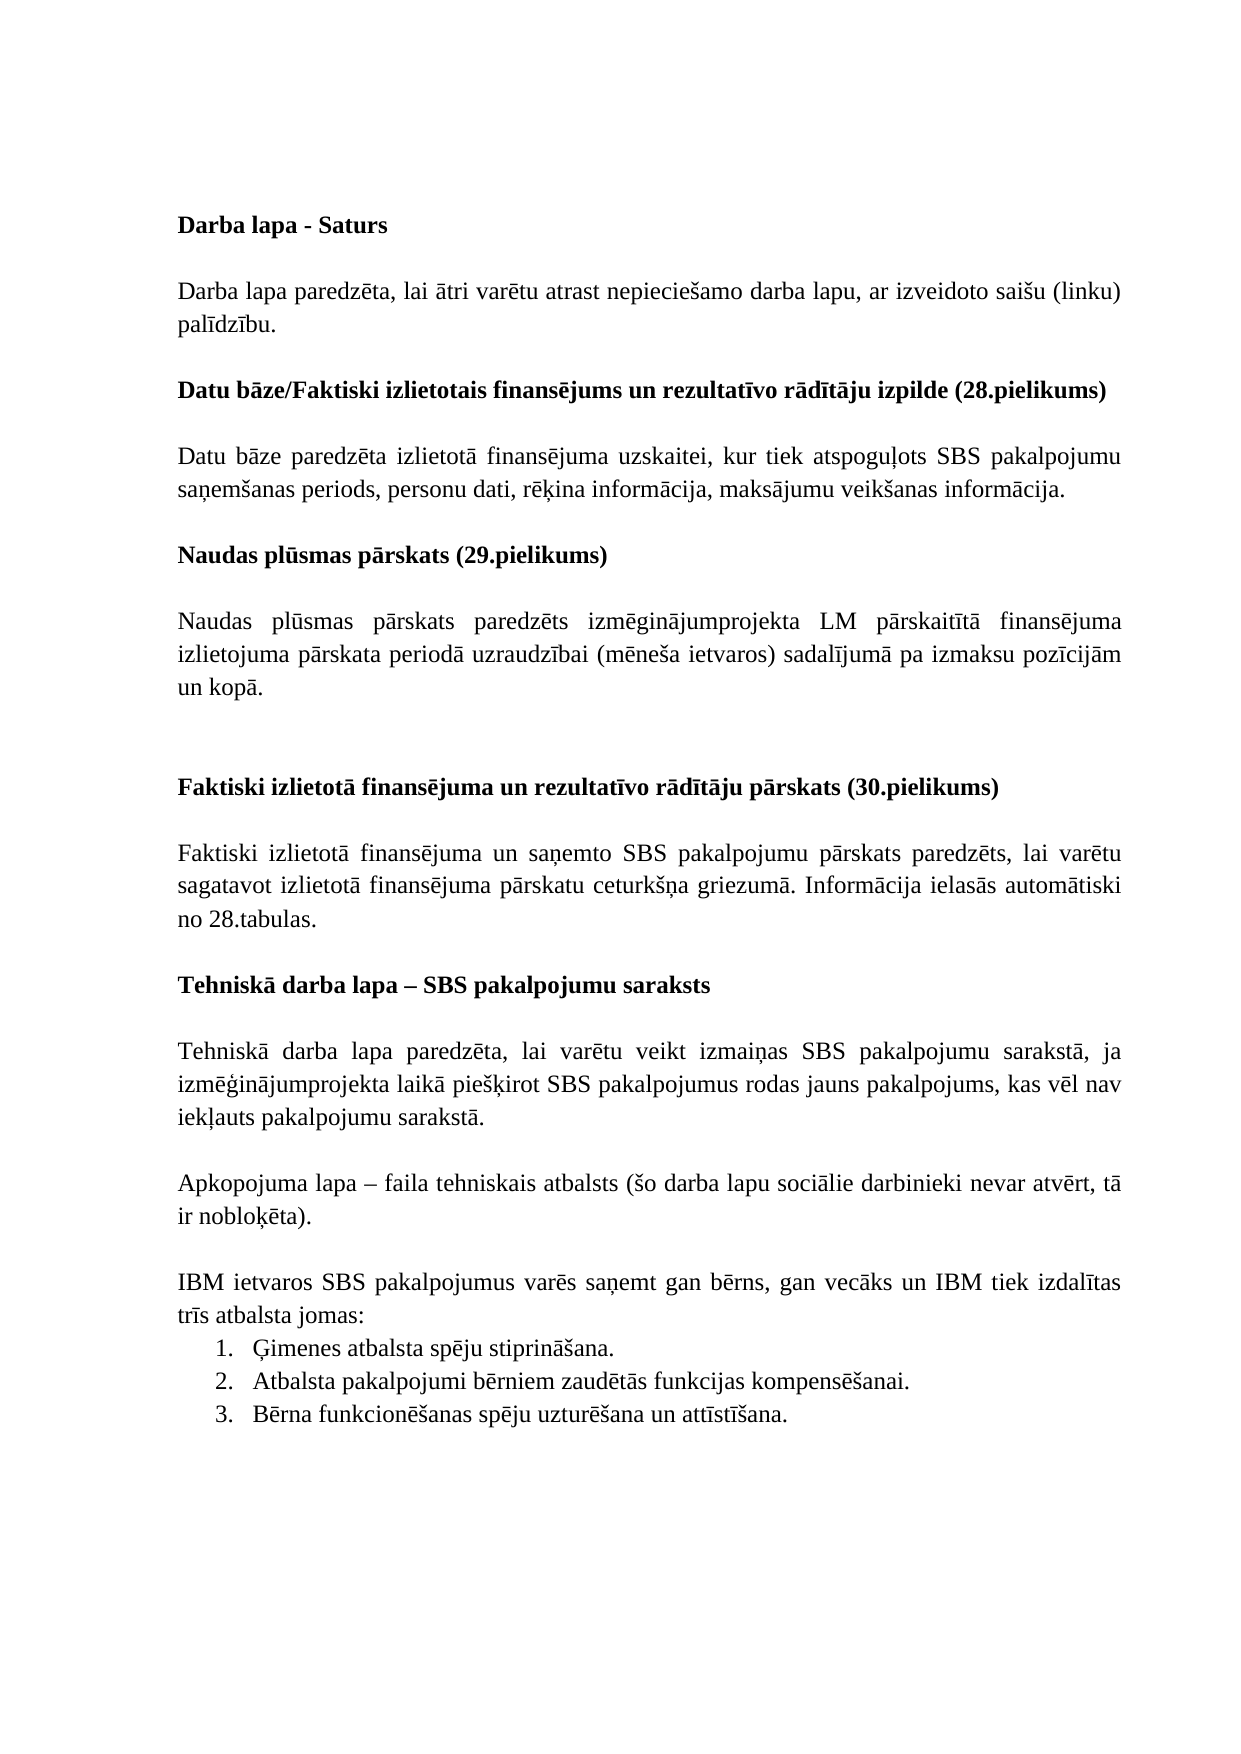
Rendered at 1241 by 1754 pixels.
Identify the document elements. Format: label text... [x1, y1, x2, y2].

text Darba lapa paredzēta, lai ātri varētu atrast nepieciešamo darba lapu, ar izveidoto saišu (linku) palīdzību. [177, 276, 1122, 338]
text Faktiski izlietotā finansējuma un saņemto SBS pakalpojumu pārskats paredzēts, lai varētu sagatavot izlietotā finansējuma pārskatu ceturkšņa griezumā. Informācija ielasās automātiski no 28.tabulas. [177, 838, 1122, 932]
text Datu bāze paredzēta izlietotā finansējuma uzskaitei, kur tiek atspoguļots SBS pakalpojumu saņemšanas periods, personu dati, rēķina informācija, maksājumu veikšanas informācija. [177, 441, 1122, 503]
list Ģimenes atbalsta spēju stiprināšana. [215, 1333, 1122, 1362]
text Datu bāze/Faktiski izlietotais finansējums un rezultatīvo rādītāju izpilde (28.pielikums) [177, 375, 1122, 404]
text Naudas plūsmas pārskats (29.pielikums) [177, 540, 1122, 569]
text IBM ietvaros SBS pakalpojumus varēs saņemt gan bērns, gan vecāks un IBM tiek izdalītas trīs atbalsta jomas: [177, 1267, 1122, 1329]
text Naudas plūsmas pārskats paredzēts izmēginājumprojekta LM pārskaitītā finansējuma izlietojuma pārskata periodā uzraudzībai (mēneša ietvaros) sadalījumā pa izmaksu pozīcijām un kopā. [177, 606, 1122, 701]
text Apkopojuma lapa – faila tehniskais atbalsts (šo darba lapu sociālie darbinieki nevar atvērt, tā ir nobloķēta). [177, 1168, 1122, 1229]
text Tehniskā darba lapa – SBS pakalpojumu saraksts [177, 970, 1122, 998]
text Faktiski izlietotā finansējuma un rezultatīvo rādītāju pārskats (30.pielikums) [177, 772, 1122, 800]
list Atbalsta pakalpojumi bērniem zaudētās funkcijas kompensēšanai. [215, 1366, 1122, 1395]
text Tehniskā darba lapa paredzēta, lai varētu veikt izmaiņas SBS pakalpojumu sarakstā, ja izmēģinājumprojekta laikā piešķirot SBS pakalpojumus rodas jauns pakalpojums, kas vēl nav iekļauts pakalpojumu sarakstā. [177, 1036, 1122, 1131]
list Bērna funkcionēšanas spēju uzturēšana un attīstīšana. [215, 1399, 1122, 1428]
text Darba lapa - Saturs [177, 210, 1122, 239]
